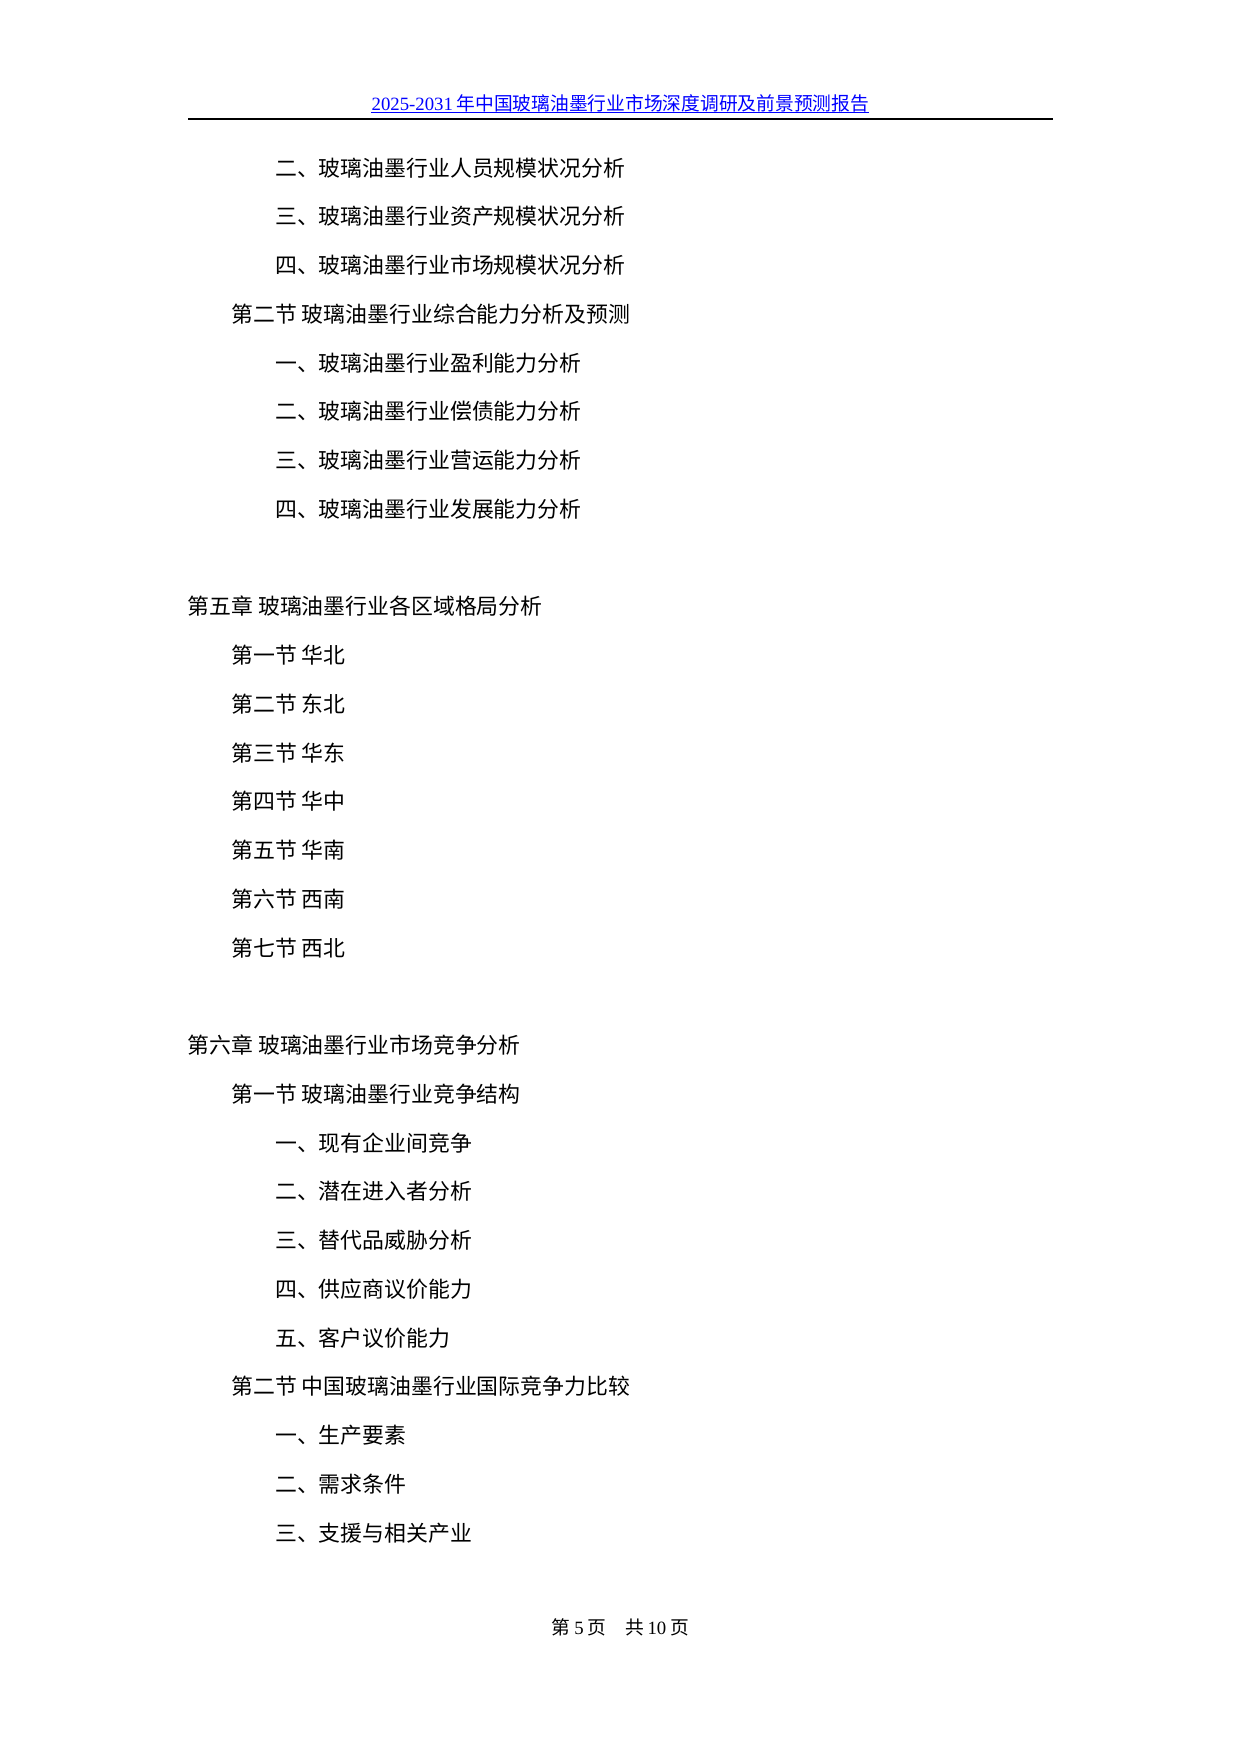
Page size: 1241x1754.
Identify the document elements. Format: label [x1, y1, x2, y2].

text [187, 150, 1053, 1548]
